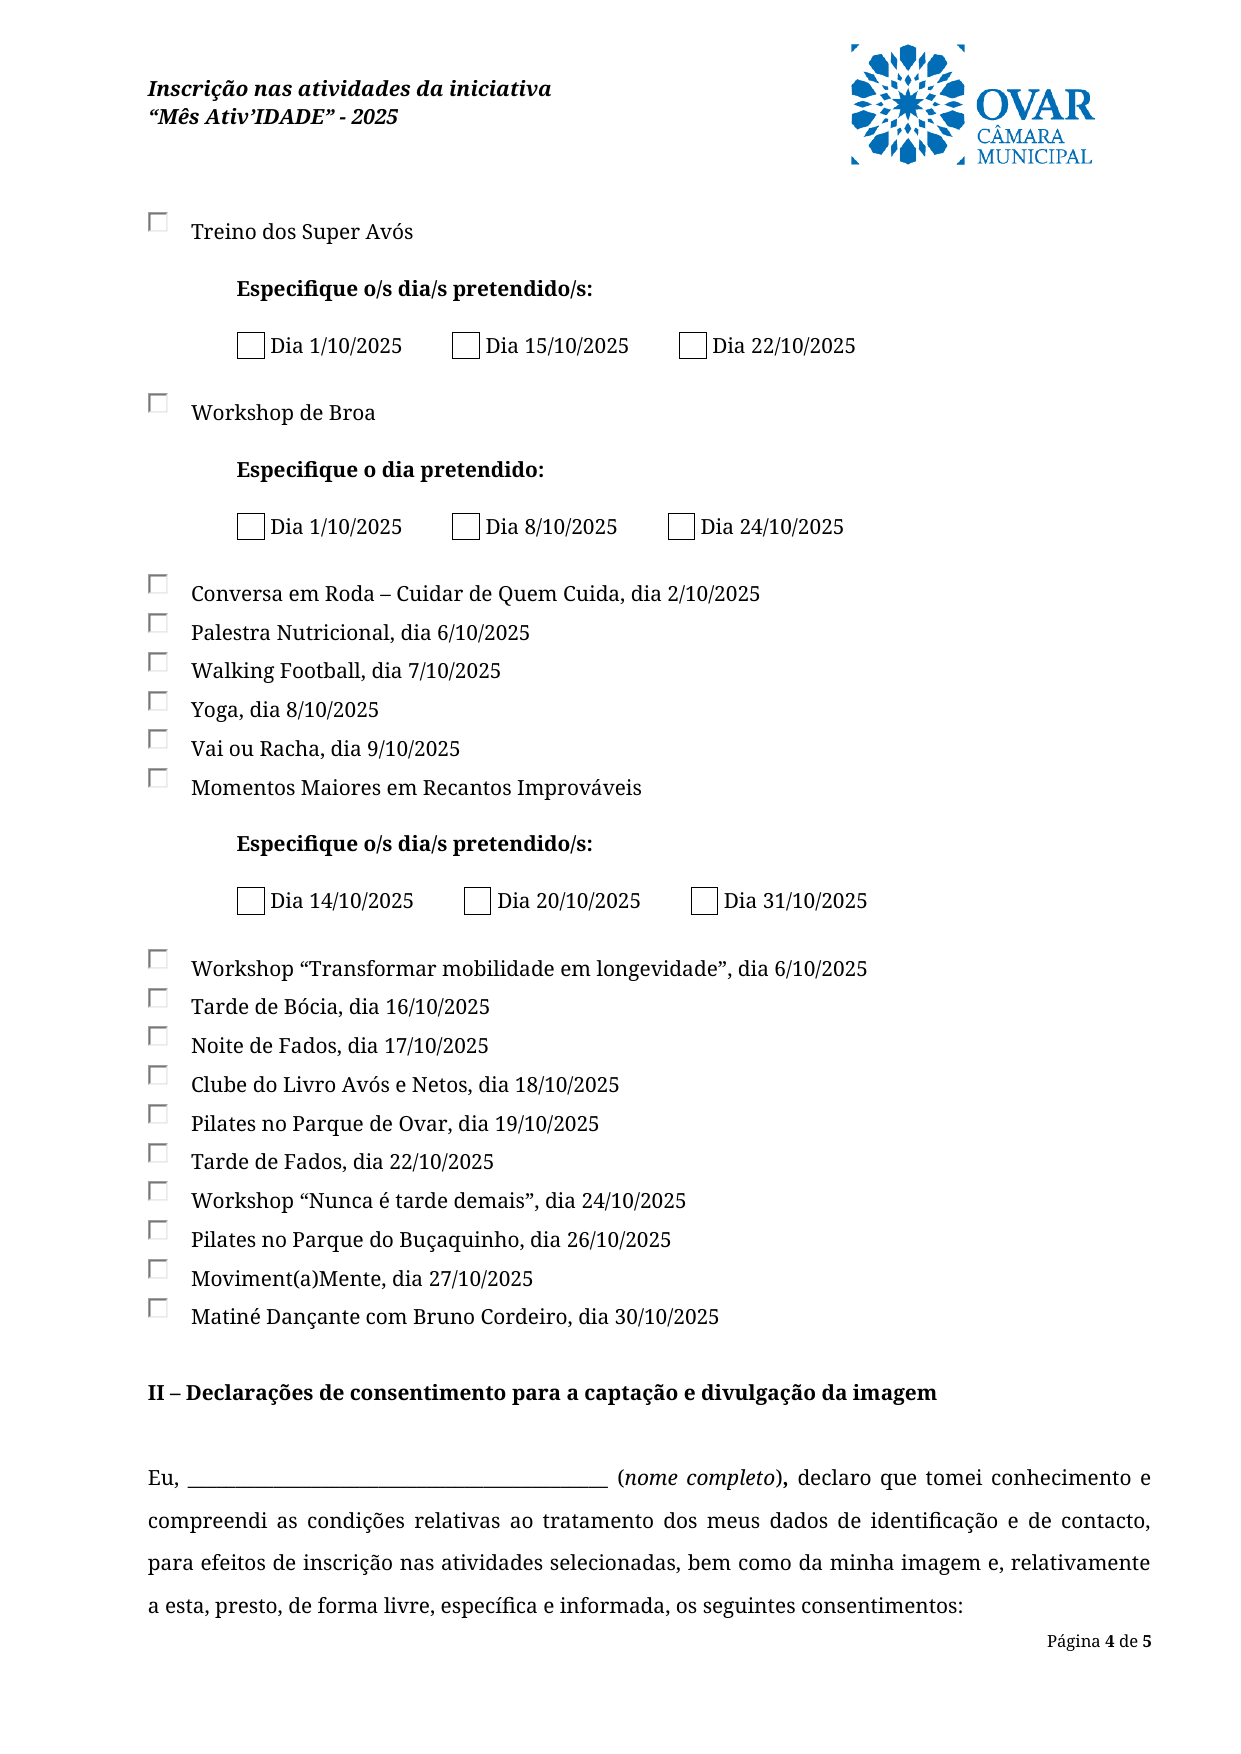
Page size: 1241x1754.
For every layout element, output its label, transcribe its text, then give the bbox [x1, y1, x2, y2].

text Moviment(a)Mente, dia 27/10/2025 [148, 1253, 1152, 1292]
text Eu, ____________________________________________ (nome completo), declaro que tomei conhecimento e compreendi as condições relativas ao tratamento dos meus dados de identificação e de contacto, para efeitos de inscrição nas atividades selecionadas, bem como da minha imagem e, relativamente a esta, presto, de forma livre, específica e informada, os seguintes consentimentos: [148, 1463, 1152, 1619]
text Pilates no Parque de Ovar, dia 19/10/2025 [148, 1098, 1152, 1137]
text II – Declarações de consentimento para a captação e divulgação da imagem [148, 1378, 1152, 1407]
text Workshop “Nunca é tarde demais”, dia 24/10/2025 [148, 1176, 1152, 1214]
text Noite de Fados, dia 17/10/2025 [148, 1021, 1152, 1059]
text Conversa em Roda – Cuidar de Quem Cuida, dia 2/10/2025 [148, 569, 1152, 607]
text Momentos Maiores em Recantos Improváveis [148, 762, 1152, 801]
text Yoga, dia 8/10/2025 [148, 685, 1152, 724]
text Vai ou Racha, dia 9/10/2025 [148, 724, 1152, 762]
text Dia 14/10/2025 Dia 20/10/2025 Dia 31/10/2025 [236, 886, 1152, 915]
text Workshop de Broa [148, 388, 1152, 426]
text Clube do Livro Avós e Netos, dia 18/10/2025 [148, 1059, 1152, 1098]
text Workshop “Transformar mobilidade em longevidade”, dia 6/10/2025 [148, 943, 1152, 982]
text Walking Football, dia 7/10/2025 [148, 646, 1152, 685]
text Dia 1/10/2025 Dia 15/10/2025 Dia 22/10/2025 [236, 331, 1152, 359]
text Especifique o/s dia/s pretendido/s: [236, 274, 1152, 302]
text Especifique o dia pretendido: [236, 455, 1152, 483]
text Dia 1/10/2025 Dia 8/10/2025 Dia 24/10/2025 [236, 512, 1152, 540]
text Treino dos Super Avós [148, 207, 1152, 246]
text Tarde de Fados, dia 22/10/2025 [148, 1137, 1152, 1176]
text Palestra Nutricional, dia 6/10/2025 [148, 607, 1152, 646]
text Tarde de Bócia, dia 16/10/2025 [148, 982, 1152, 1021]
text Pilates no Parque do Buçaquinho, dia 26/10/2025 [148, 1214, 1152, 1253]
text Matiné Dançante com Bruno Cordeiro, dia 30/10/2025 [148, 1292, 1152, 1331]
text Especifique o/s dia/s pretendido/s: [236, 829, 1152, 858]
picture [840, 37, 1104, 174]
